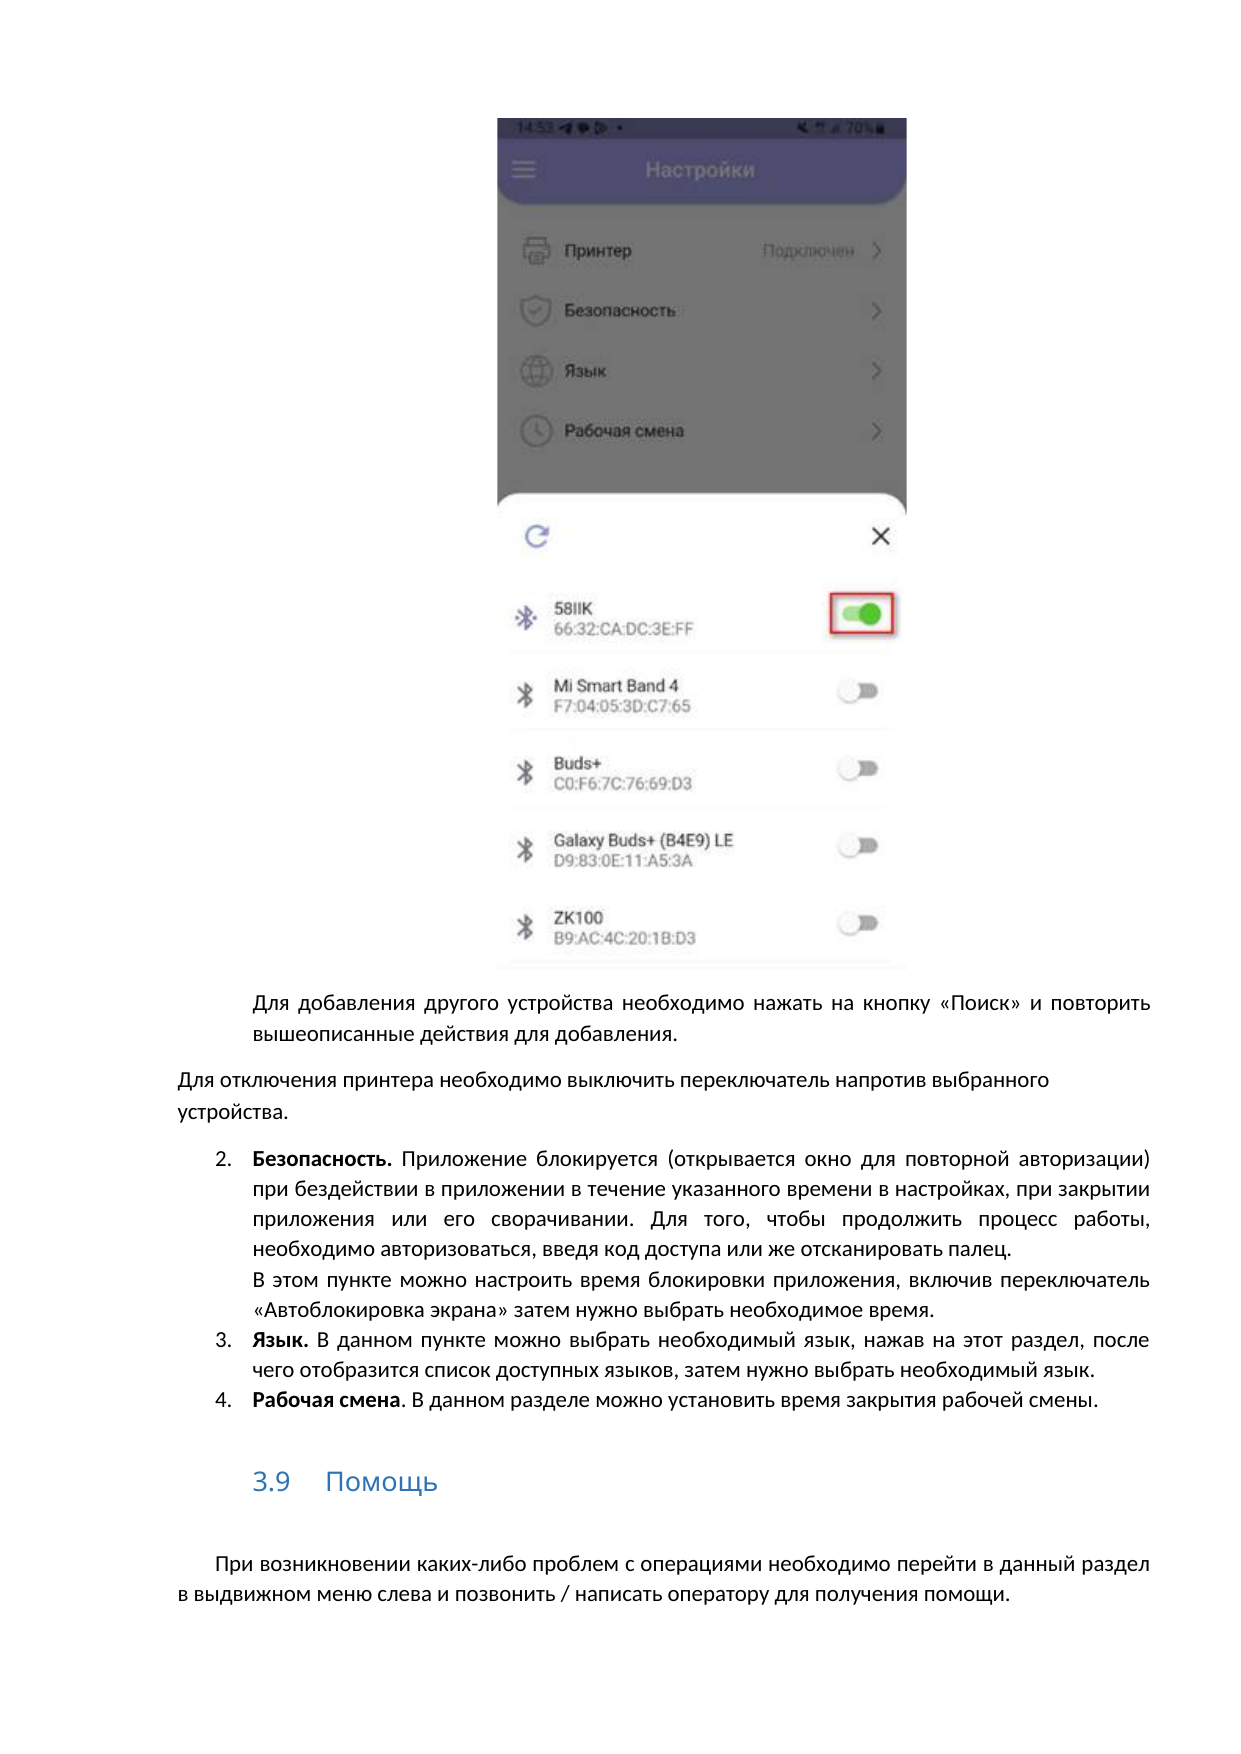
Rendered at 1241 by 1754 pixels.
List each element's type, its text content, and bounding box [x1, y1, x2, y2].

text Для добавления другого устройства необходимо нажать на кнопку «Поиск» и повторить вышеописанные действия для добавления. [252, 988, 1152, 1047]
list Безопасность. Приложение блокируется (открывается окно для повторной авторизации) при бездействии в приложении в течение указанного времени в настройках, при закрытии приложения или его сворачивании. Для того, чтобы продолжить процесс работы, необходимо авторизоваться, введя код доступа или же отсканировать палец. [215, 1144, 1152, 1263]
subtitle Помощь [252, 1463, 1152, 1499]
list Рабочая смена. В данном разделе можно установить время закрытия рабочей смены. [215, 1386, 1152, 1414]
picture [497, 118, 907, 970]
text В этом пункте можно настроить время блокировки приложения, включив переключатель «Автоблокировка экрана» затем нужно выбрать необходимое время. [252, 1265, 1152, 1323]
list Язык. В данном пункте можно выбрать необходимый язык, нажав на этот раздел, после чего отобразится список доступных языков, затем нужно выбрать необходимый язык. [215, 1325, 1152, 1383]
text При возникновении каких-либо проблем с операциями необходимо перейти в данный раздел в выдвижном меню слева и позвонить / написать оператору для получения помощи. [177, 1549, 1152, 1608]
text Для отключения принтера необходимо выключить переключатель напротив выбранного устройства. [177, 1066, 1152, 1125]
